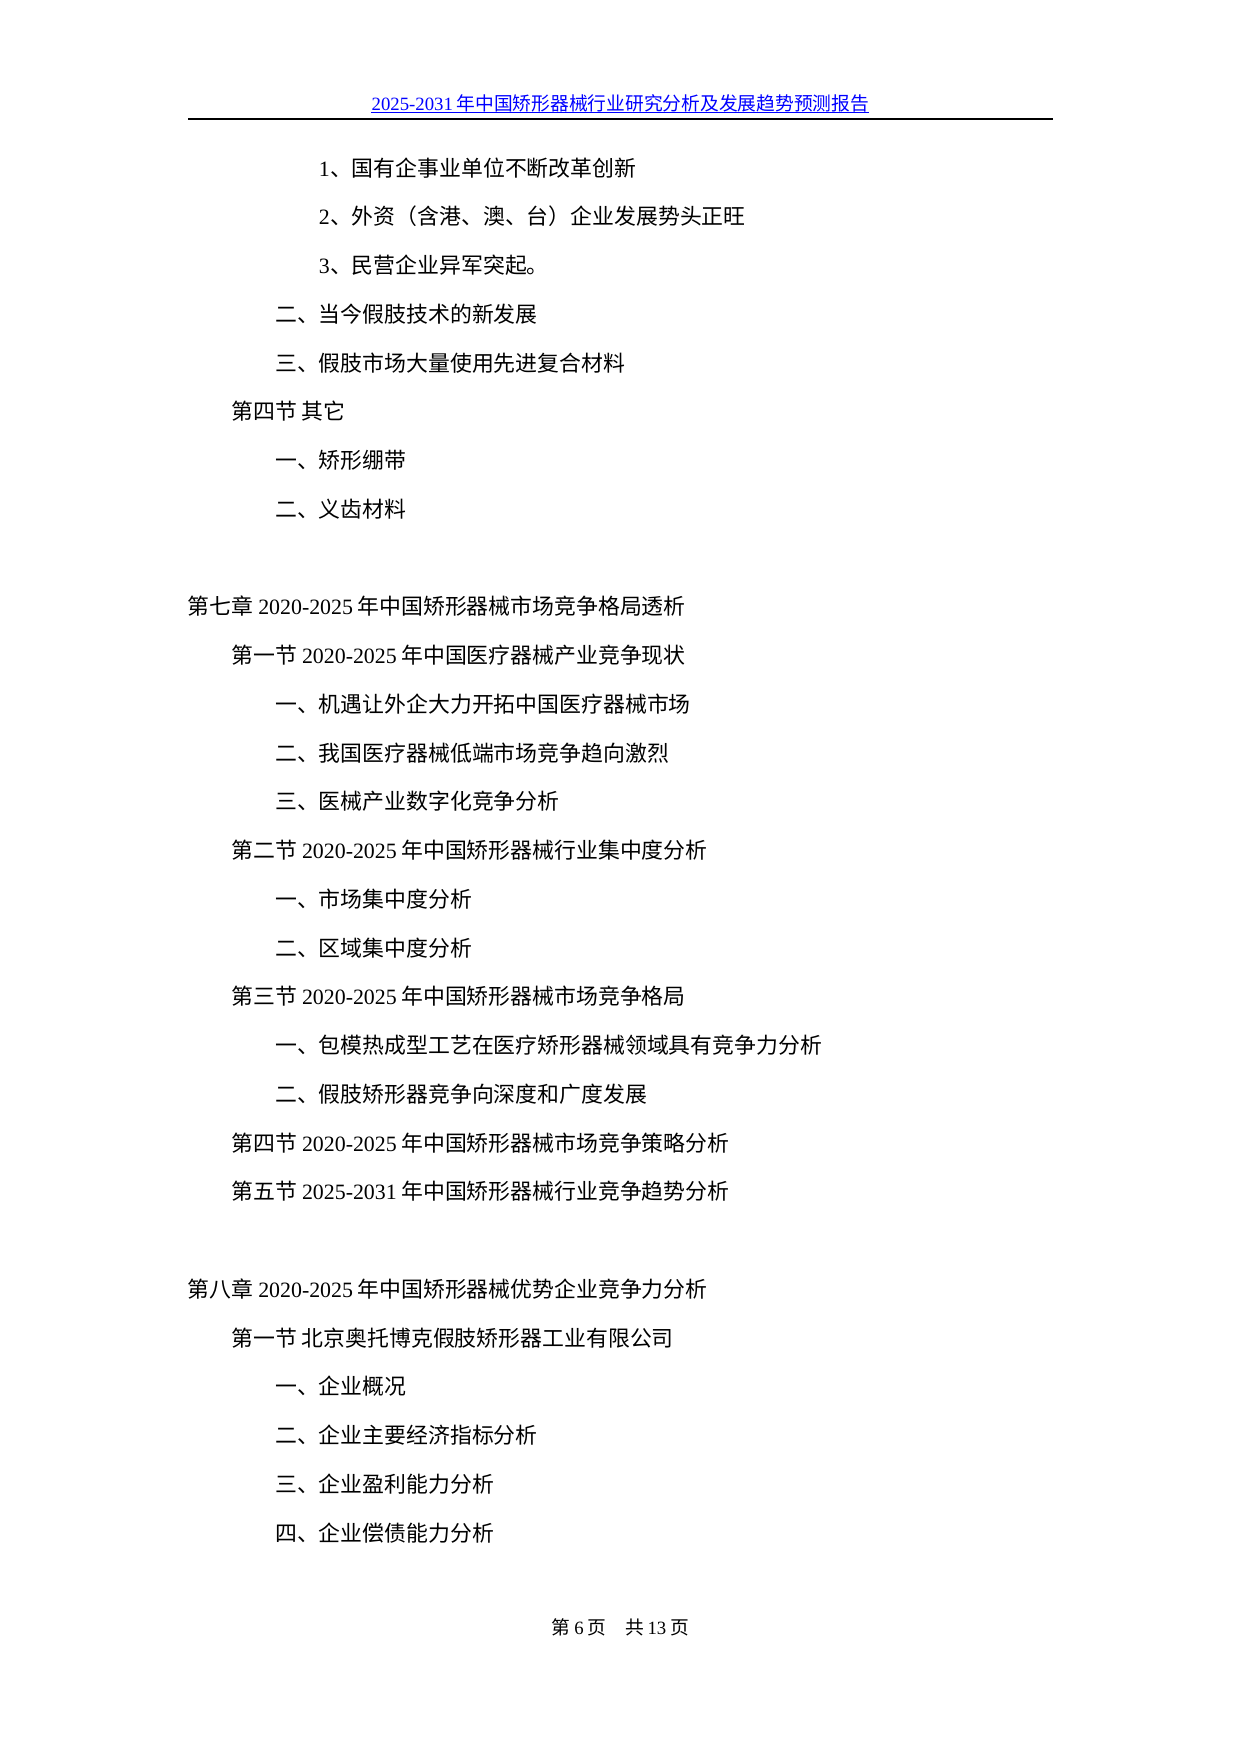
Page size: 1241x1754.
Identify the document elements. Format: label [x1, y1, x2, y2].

text [187, 150, 1053, 1548]
